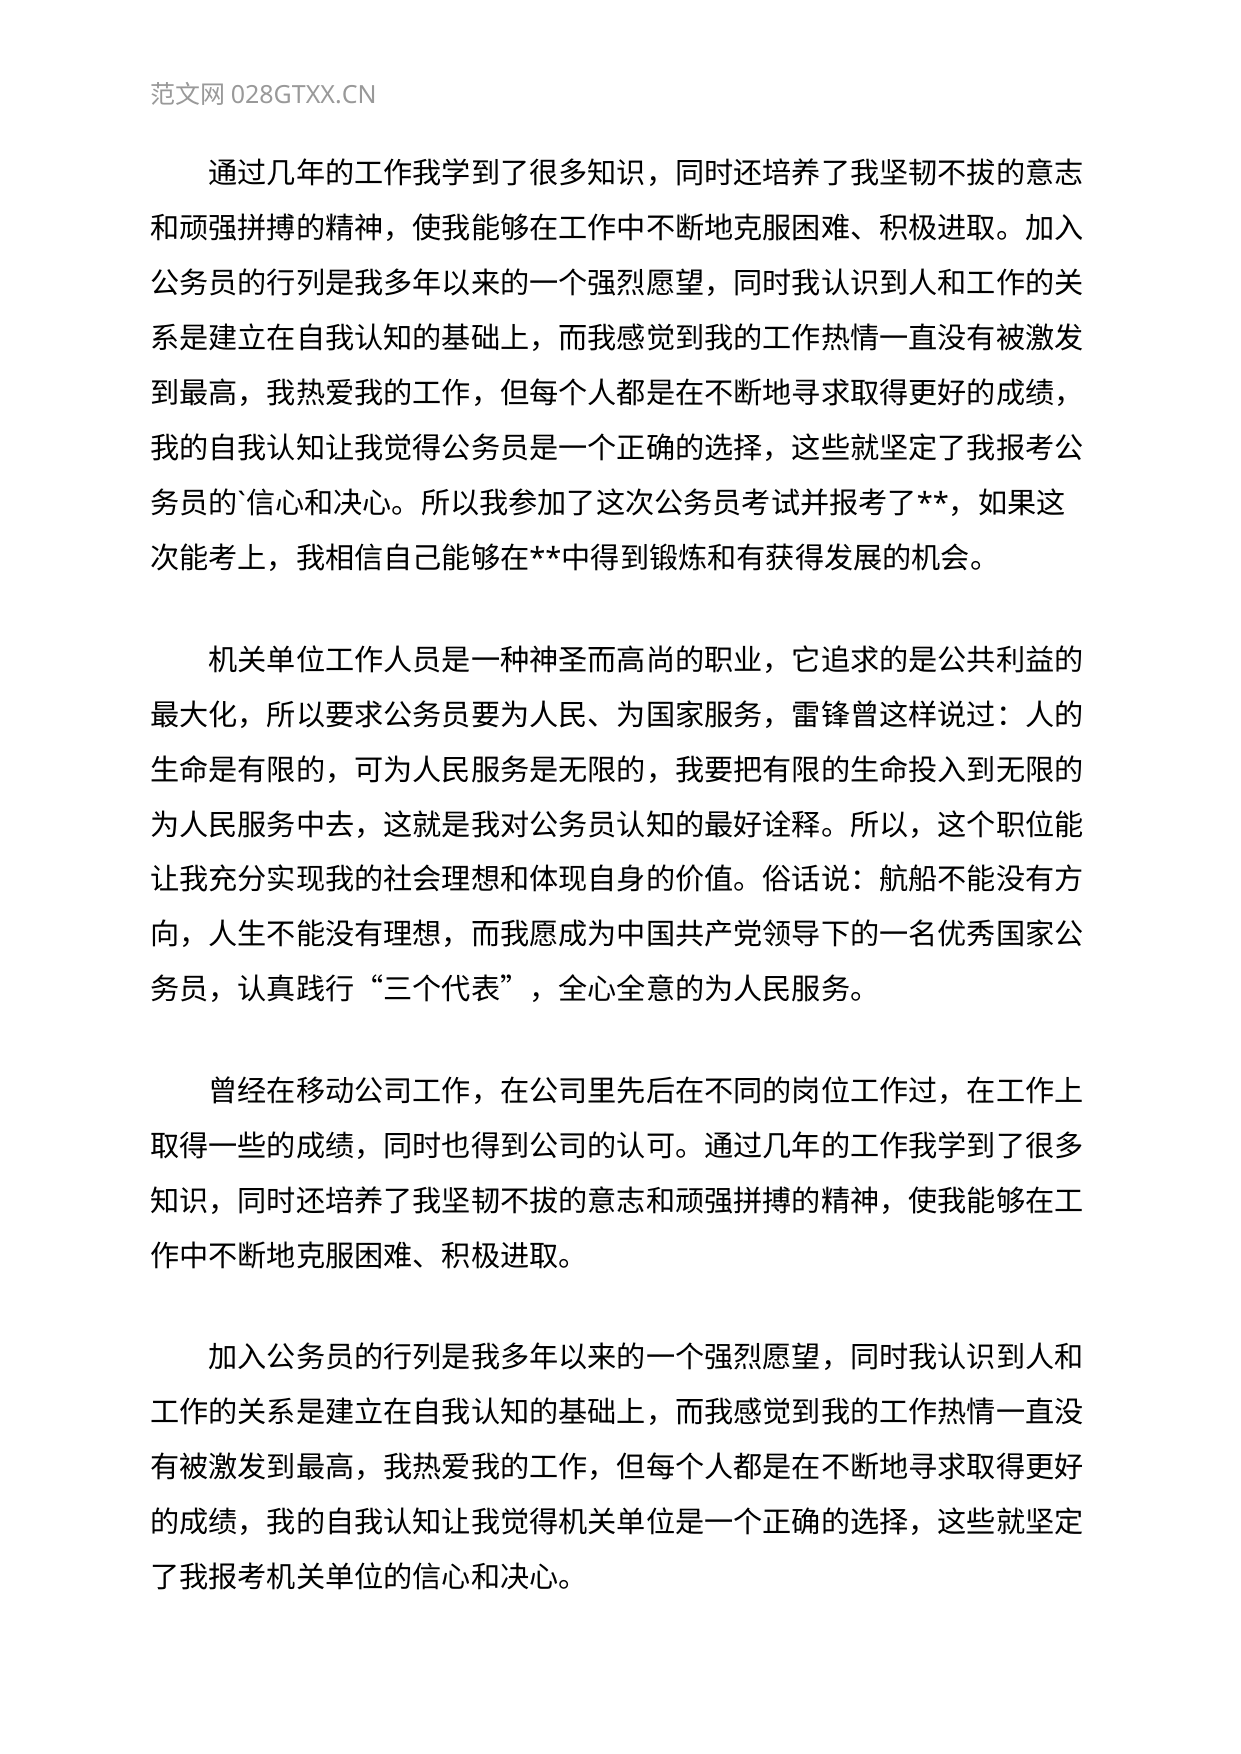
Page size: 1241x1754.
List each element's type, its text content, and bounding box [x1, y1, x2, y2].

text 机关单位工作人员是一种神圣而高尚的职业，它追求的是公共利益的最大化，所以要求公务员要为人民、为国家服务，雷锋曾这样说过：人的生命是有限的，可为人民服务是无限的，我要把有限的生命投入到无限的为人民服务中去，这就是我对公务员认知的最好诠释。所以，这个职位能让我充分实现我的社会理想和体现自身的价值。俗话说：航船不能没有方向，人生不能没有理想，而我愿成为中国共产党领导下的一名优秀国家公务员，认真践行“三个代表”，全心全意的为人民服务。 [150, 636, 1090, 1008]
text 加入公务员的行列是我多年以来的一个强烈愿望，同时我认识到人和工作的关系是建立在自我认知的基础上，而我感觉到我的工作热情一直没有被激发到最高，我热爱我的工作，但每个人都是在不断地寻求取得更好的成绩，我的自我认知让我觉得机关单位是一个正确的选择，这些就坚定了我报考机关单位的信心和决心。 [150, 1334, 1090, 1596]
text 通过几年的工作我学到了很多知识，同时还培养了我坚韧不拔的意志和顽强拼搏的精神，使我能够在工作中不断地克服困难、积极进取。加入公务员的行列是我多年以来的一个强烈愿望，同时我认识到人和工作的关系是建立在自我认知的基础上，而我感觉到我的工作热情一直没有被激发到最高，我热爱我的工作，但每个人都是在不断地寻求取得更好的成绩，我的自我认知让我觉得公务员是一个正确的选择，这些就坚定了我报考公务员的`信心和决心。所以我参加了这次公务员考试并报考了**，如果这次能考上，我相信自己能够在**中得到锻炼和有获得发展的机会。 [150, 150, 1090, 577]
text 曾经在移动公司工作，在公司里先后在不同的岗位工作过，在工作上取得一些的成绩，同时也得到公司的认可。通过几年的工作我学到了很多知识，同时还培养了我坚韧不拔的意志和顽强拼搏的精神，使我能够在工作中不断地克服困难、积极进取。 [150, 1067, 1090, 1274]
